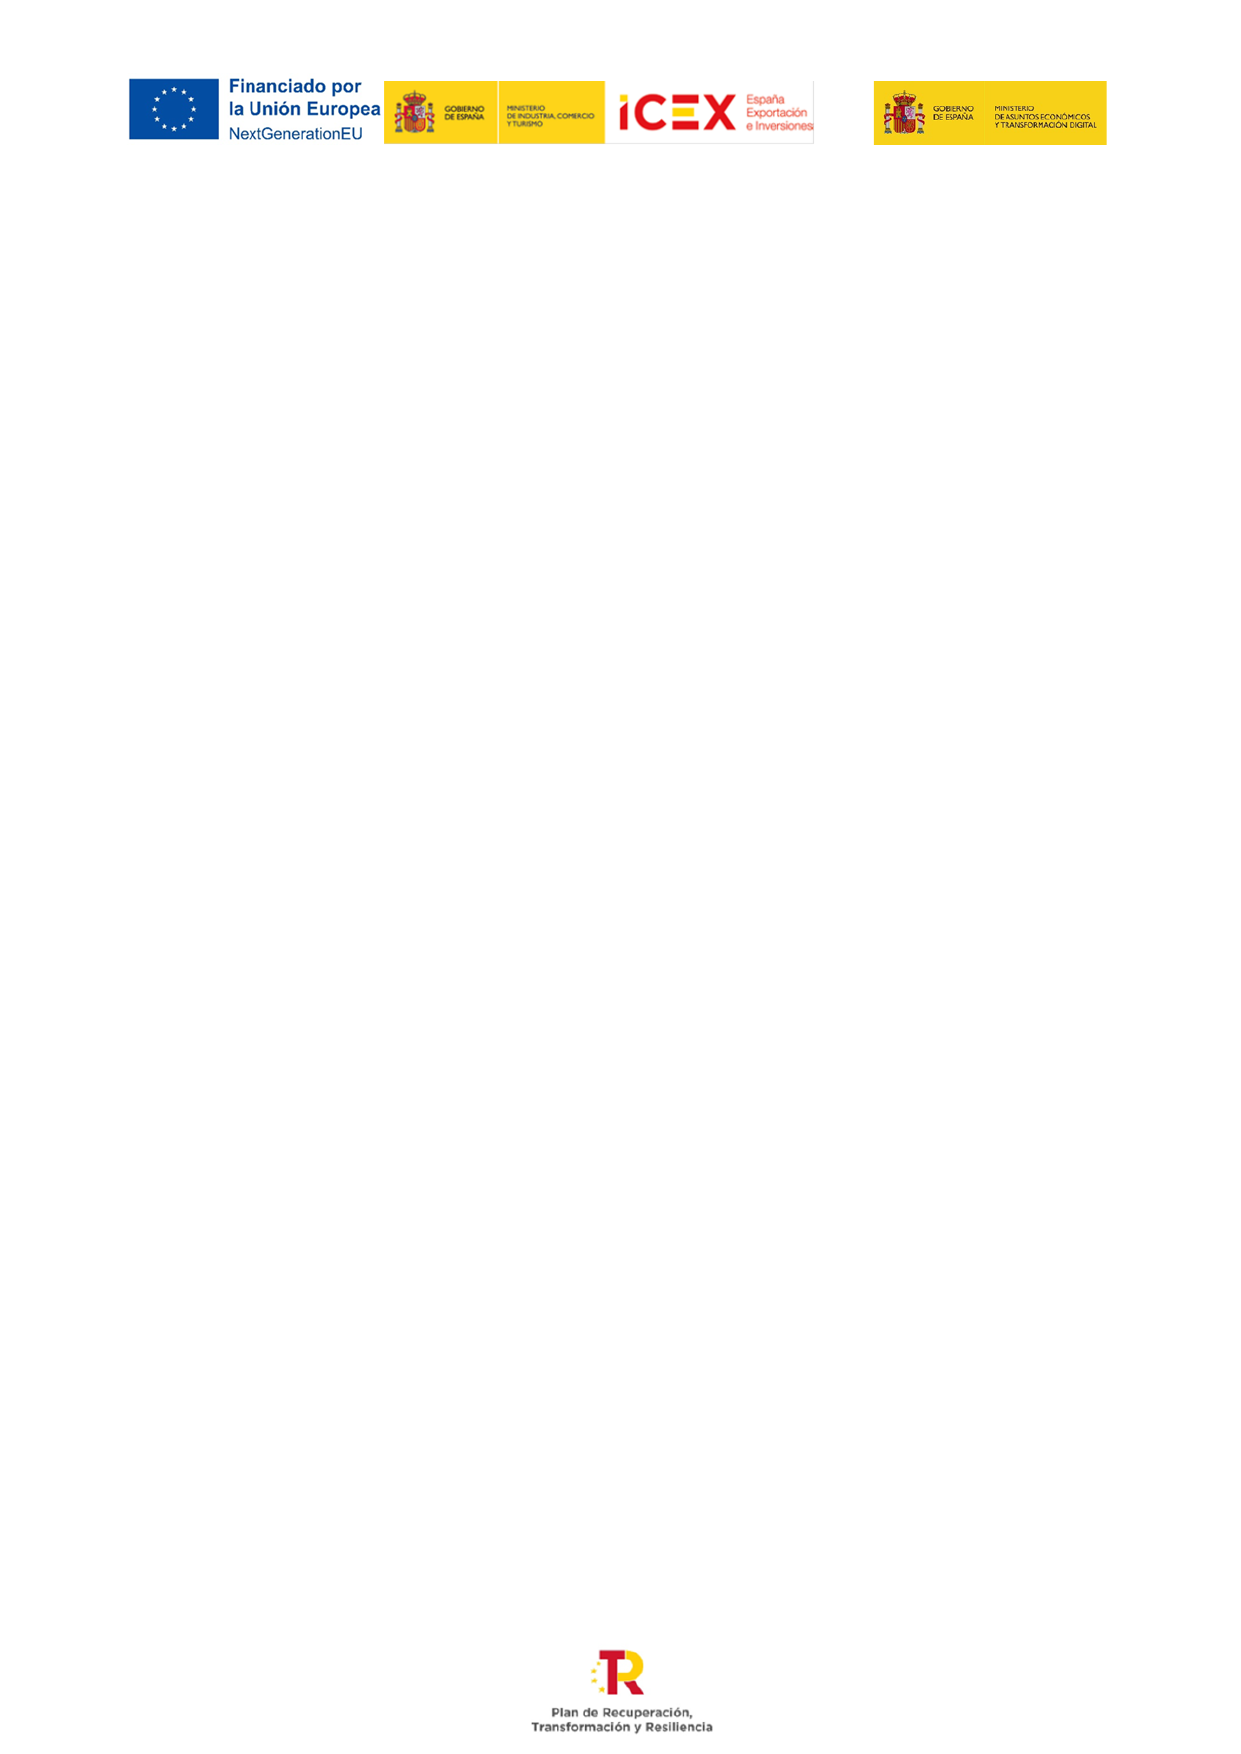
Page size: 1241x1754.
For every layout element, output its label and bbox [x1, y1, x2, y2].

picture [525, 1611, 716, 1737]
picture [873, 81, 1107, 145]
picture [118, 73, 815, 145]
